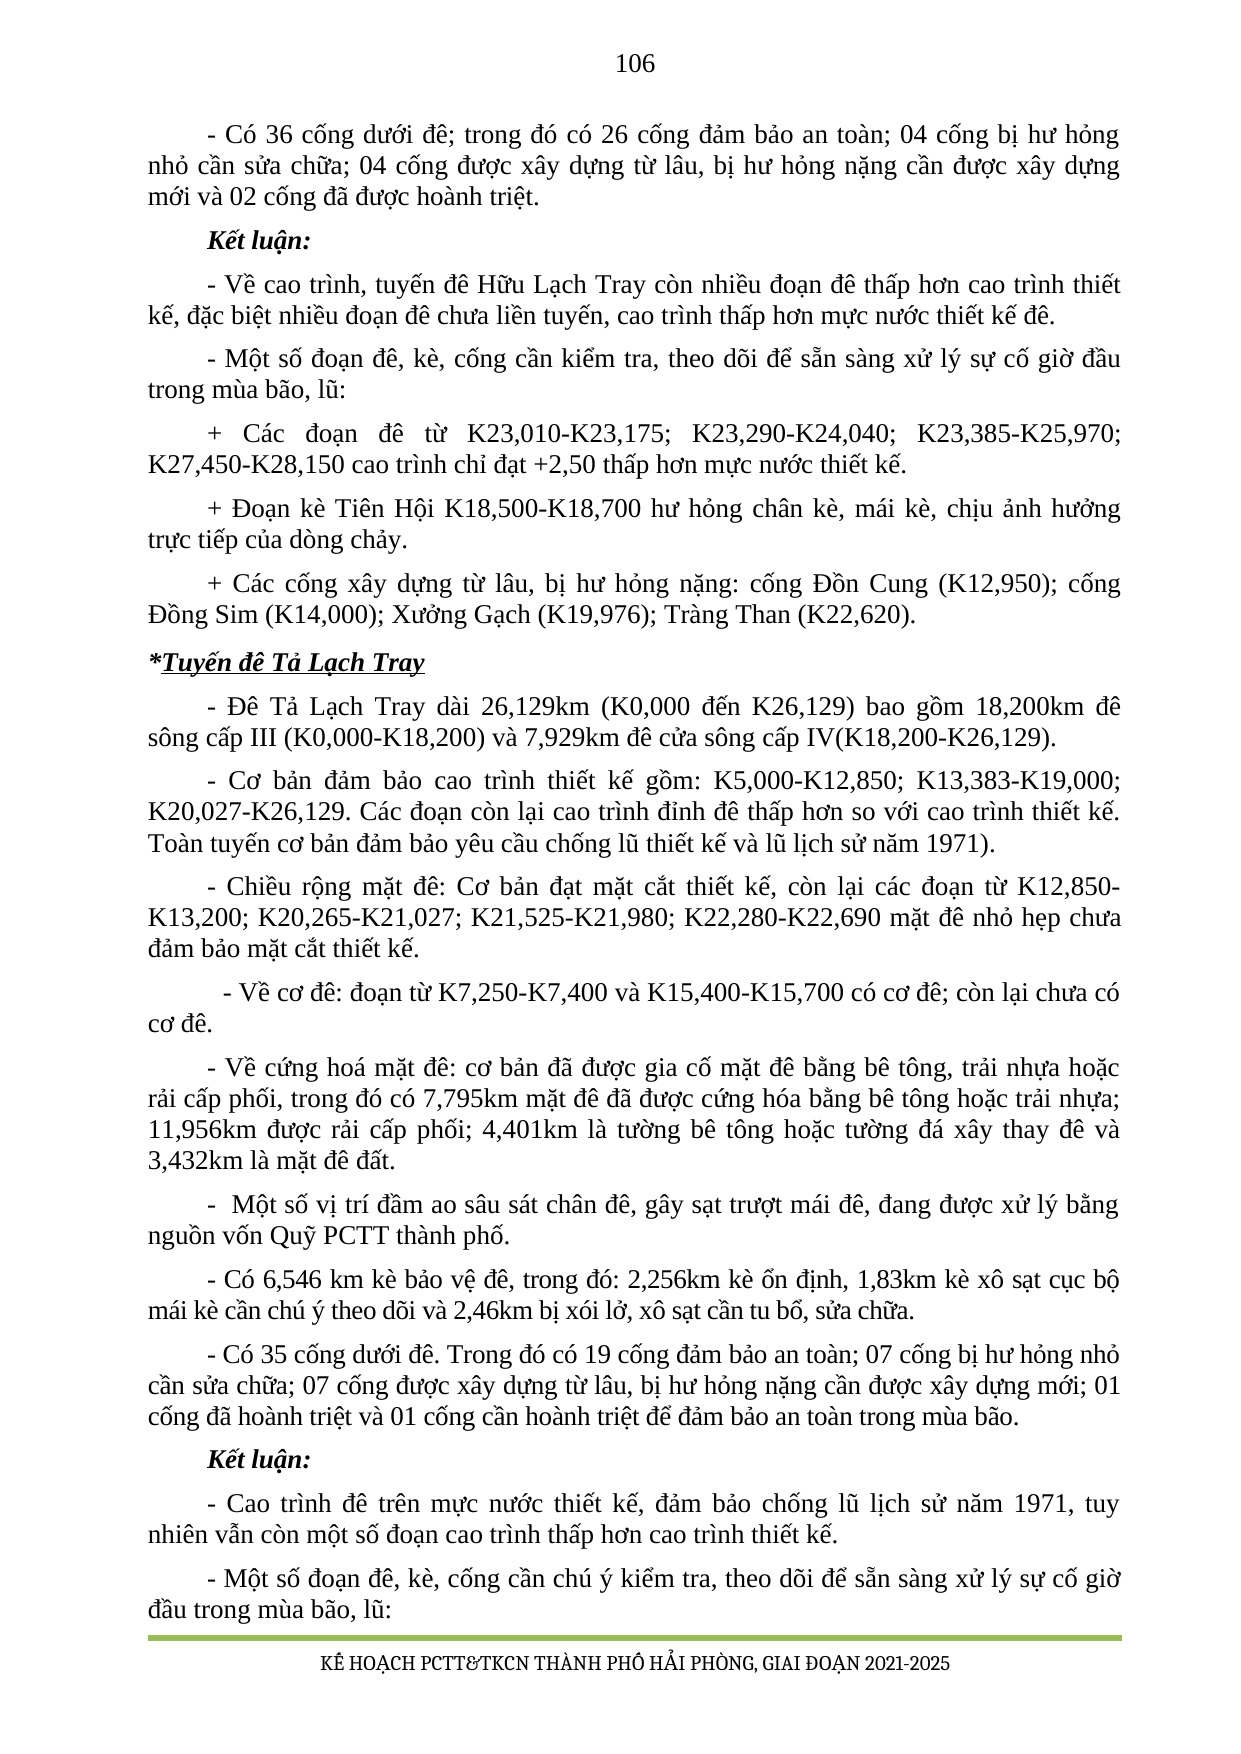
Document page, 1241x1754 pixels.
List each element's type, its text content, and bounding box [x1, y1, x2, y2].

text - Cơ bản đảm bảo cao trình thiết kế gồm: K5,000-K12,850; K13,383-K19,000; K20,027-K26,129. Các đoạn còn lại cao trình đỉnh đê thấp hơn so với cao trình thiết kế. Toàn tuyến cơ bản đảm bảo yêu cầu chống lũ thiết kế và lũ lịch sử năm 1971). [148, 764, 1122, 858]
text - Một số vị trí đầm ao sâu sát chân đê, gây sạt trượt mái đê, đang được xử lý bằng nguồn vốn Quỹ PCTT thành phố. [148, 1188, 1122, 1250]
text - Về cao trình, tuyến đê Hữu Lạch Tray còn nhiều đoạn đê thấp hơn cao trình thiết kế, đặc biệt nhiều đoạn đê chưa liền tuyến, cao trình thấp hơn mực nước thiết kế đê. [148, 268, 1122, 330]
text - Một số đoạn đê, kè, cống cần chú ý kiểm tra, theo dõi để sẵn sàng xử lý sự cố giờ đầu trong mùa bão, lũ: [148, 1562, 1122, 1624]
text + Các cống xây dựng từ lâu, bị hư hỏng nặng: cống Đồn Cung (K12,950); cống Đồng Sim (K14,000); Xưởng Gạch (K19,976); Tràng Than (K22,620). [148, 567, 1122, 629]
text - Một số đoạn đê, kè, cống cần kiểm tra, theo dõi để sẵn sàng xử lý sự cố giờ đầu trong mùa bão, lũ: [148, 342, 1122, 405]
text - Có 6,546 km kè bảo vệ đê, trong đó: 2,256km kè ổn định, 1,83km kè xô sạt cục bộ mái kè cần chú ý theo dõi và 2,46km bị xói lở, xô sạt cần tu bổ, sửa chữa. [148, 1263, 1122, 1325]
text *Tuyến đê Tả Lạch Tray [148, 642, 1122, 677]
text - Về cứng hoá mặt đê: cơ bản đã được gia cố mặt đê bằng bê tông, trải nhựa hoặc rải cấp phối, trong đó có 7,795km mặt đê đã được cứng hóa bằng bê tông hoặc trải nhựa; 11,956km được rải cấp phối; 4,401km là tường bê tông hoặc tường đá xây thay đê và 3,432km là mặt đê đất. [148, 1051, 1122, 1176]
text + Các đoạn đê từ K23,010-K23,175; K23,290-K24,040; K23,385-K25,970; K27,450-K28,150 cao trình chỉ đạt +2,50 thấp hơn mực nước thiết kế. [148, 417, 1122, 479]
text - Cao trình đê trên mực nước thiết kế, đảm bảo chống lũ lịch sử năm 1971, tuy nhiên vẫn còn một số đoạn cao trình thấp hơn cao trình thiết kế. [148, 1487, 1122, 1549]
text - Có 35 cống dưới đê. Trong đó có 19 cống đảm bảo an toàn; 07 cống bị hư hỏng nhỏ cần sửa chữa; 07 cống được xây dựng từ lâu, bị hư hỏng nặng cần được xây dựng mới; 01 cống đã hoành triệt và 01 cống cần hoành triệt để đảm bảo an toàn trong mùa bão. [148, 1338, 1122, 1431]
text - Đê Tả Lạch Tray dài 26,129km (K0,000 đến K26,129) bao gồm 18,200km đê sông cấp III (K0,000-K18,200) và 7,929km đê cửa sông cấp IV(K18,200-K26,129). [148, 689, 1122, 752]
text - Có 36 cống dưới đê; trong đó có 26 cống đảm bảo an toàn; 04 cống bị hư hỏng nhỏ cần sửa chữa; 04 cống được xây dựng từ lâu, bị hư hỏng nặng cần được xây dựng mới và 02 cống đã được hoành triệt. [148, 118, 1122, 212]
text Kết luận: [148, 224, 1122, 255]
text - Chiều rộng mặt đê: Cơ bản đạt mặt cắt thiết kế, còn lại các đoạn từ K12,850-K13,200; K20,265-K21,027; K21,525-K21,980; K22,280-K22,690 mặt đê nhỏ hẹp chưa đảm bảo mặt cắt thiết kế. [148, 870, 1122, 964]
text Kết luận: [148, 1444, 1122, 1475]
text + Đoạn kè Tiên Hội K18,500-K18,700 hư hỏng chân kè, mái kè, chịu ảnh hưởng trực tiếp của dòng chảy. [148, 492, 1122, 554]
text - Về cơ đê: đoạn từ K7,250-K7,400 và K15,400-K15,700 có cơ đê; còn lại chưa có cơ đê. [148, 976, 1122, 1038]
